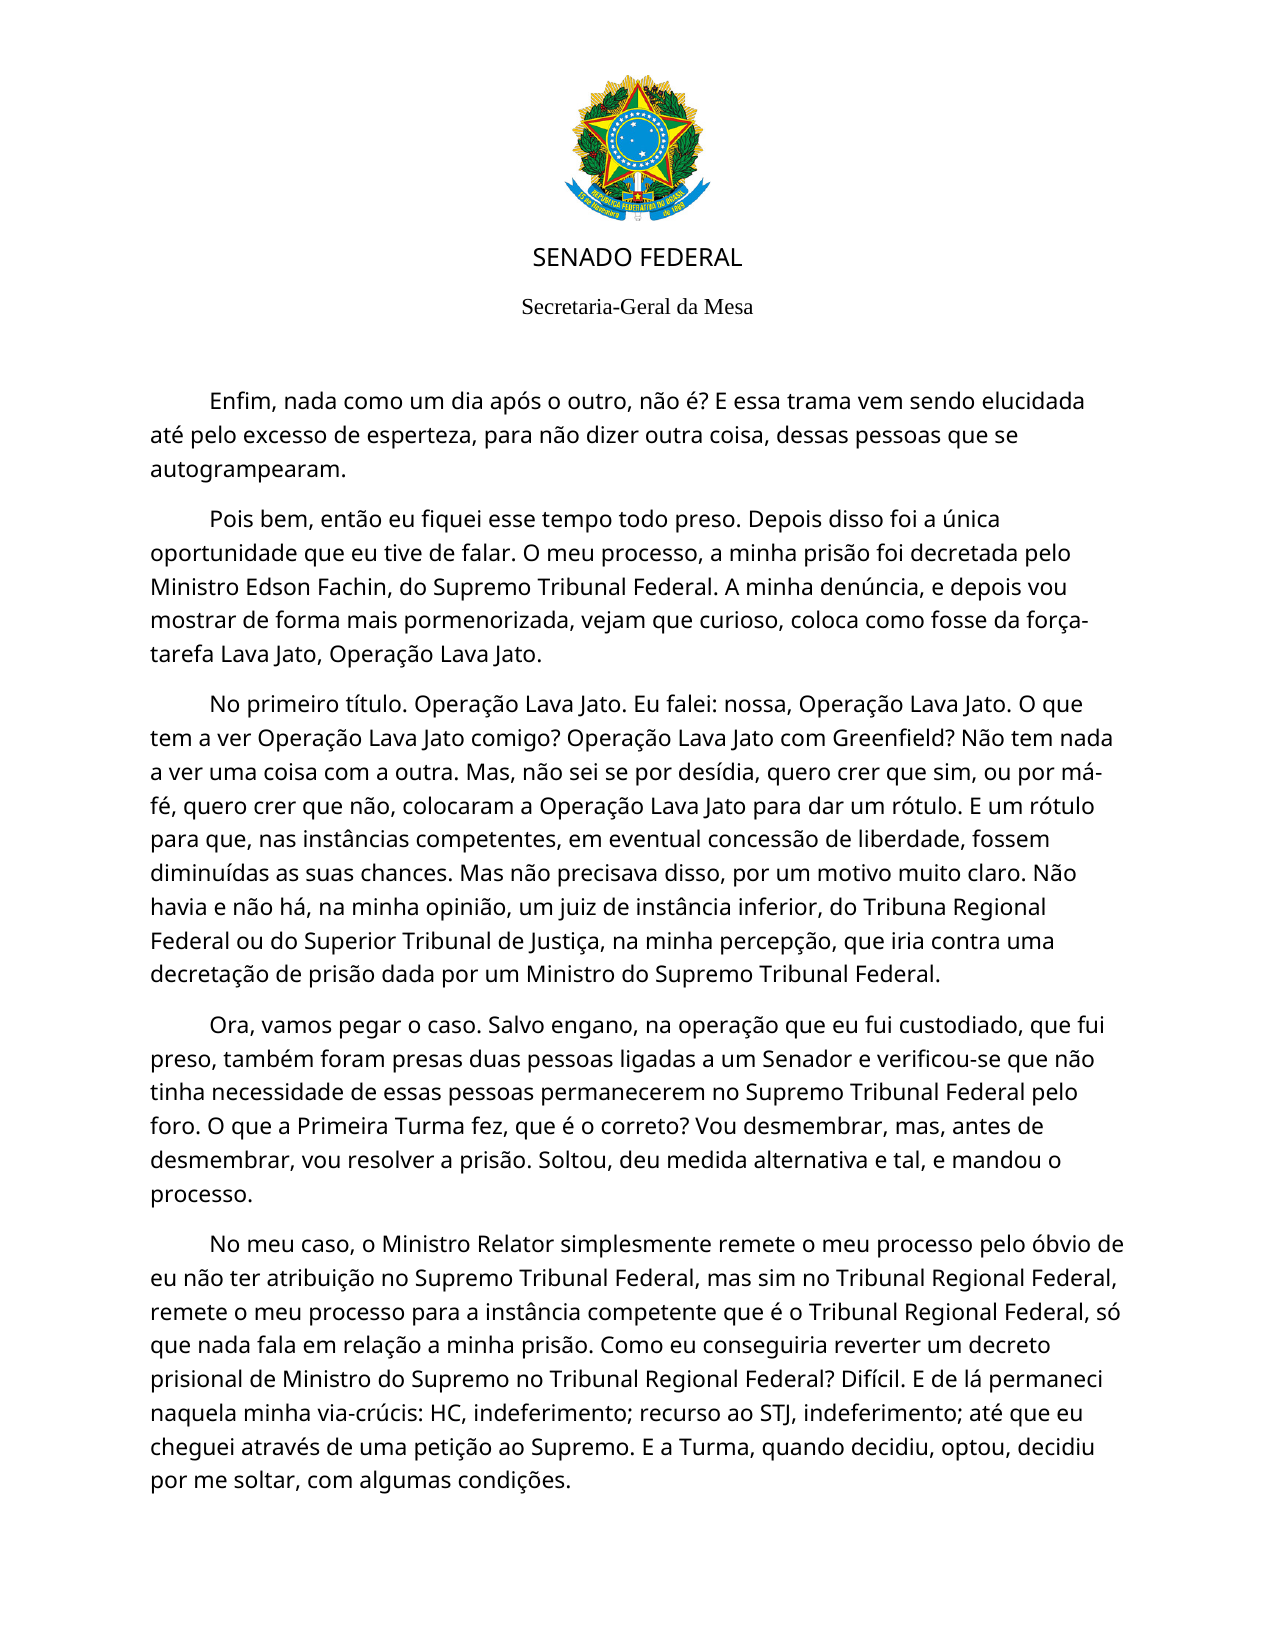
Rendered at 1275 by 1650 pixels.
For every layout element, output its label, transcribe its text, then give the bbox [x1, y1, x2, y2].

text Enfim, nada como um dia após o outro, não é? E essa trama vem sendo elucidada até pelo excesso de esperteza, para não dizer outra coisa, dessas pessoas que se autogrampearam. [150, 385, 1125, 484]
text No primeiro título. Operação Lava Jato. Eu falei: nossa, Operação Lava Jato. O que tem a ver Operação Lava Jato comigo? Operação Lava Jato com Greenfield? Não tem nada a ver uma coisa com a outra. Mas, não sei se por desídia, quero crer que sim, ou por má-fé, quero crer que não, colocaram a Operação Lava Jato para dar um rótulo. E um rótulo para que, nas instâncias competentes, em eventual concessão de liberdade, fossem diminuídas as suas chances. Mas não precisava disso, por um motivo muito claro. Não havia e não há, na minha opinião, um juiz de instância inferior, do Tribuna Regional Federal ou do Superior Tribunal de Justiça, na minha percepção, que iria contra uma decretação de prisão dada por um Ministro do Supremo Tribunal Federal. [150, 688, 1125, 989]
text Ora, vamos pegar o caso. Salvo engano, na operação que eu fui custodiado, que fui preso, também foram presas duas pessoas ligadas a um Senador e verificou-se que não tinha necessidade de essas pessoas permanecerem no Supremo Tribunal Federal pelo foro. O que a Primeira Turma fez, que é o correto? Vou desmembrar, mas, antes de desmembrar, vou resolver a prisão. Soltou, deu medida alternativa e tal, e mandou o processo. [150, 1009, 1125, 1209]
picture [564, 75, 711, 221]
text Pois bem, então eu fiquei esse tempo todo preso. Depois disso foi a única oportunidade que eu tive de falar. O meu processo, a minha prisão foi decretada pelo Ministro Edson Fachin, do Supremo Tribunal Federal. A minha denúncia, e depois vou mostrar de forma mais pormenorizada, vejam que curioso, coloca como fosse da força-tarefa Lava Jato, Operação Lava Jato. [150, 503, 1125, 669]
text No meu caso, o Ministro Relator simplesmente remete o meu processo pelo óbvio de eu não ter atribuição no Supremo Tribunal Federal, mas sim no Tribunal Regional Federal, remete o meu processo para a instância competente que é o Tribunal Regional Federal, só que nada fala em relação a minha prisão. Como eu conseguiria reverter um decreto prisional de Ministro do Supremo no Tribunal Regional Federal? Difícil. E de lá permaneci naquela minha via-crúcis: HC, indeferimento; recurso ao STJ, indeferimento; até que eu cheguei através de uma petição ao Supremo. E a Turma, quando decidiu, optou, decidiu por me soltar, com algumas condições. [150, 1228, 1125, 1495]
